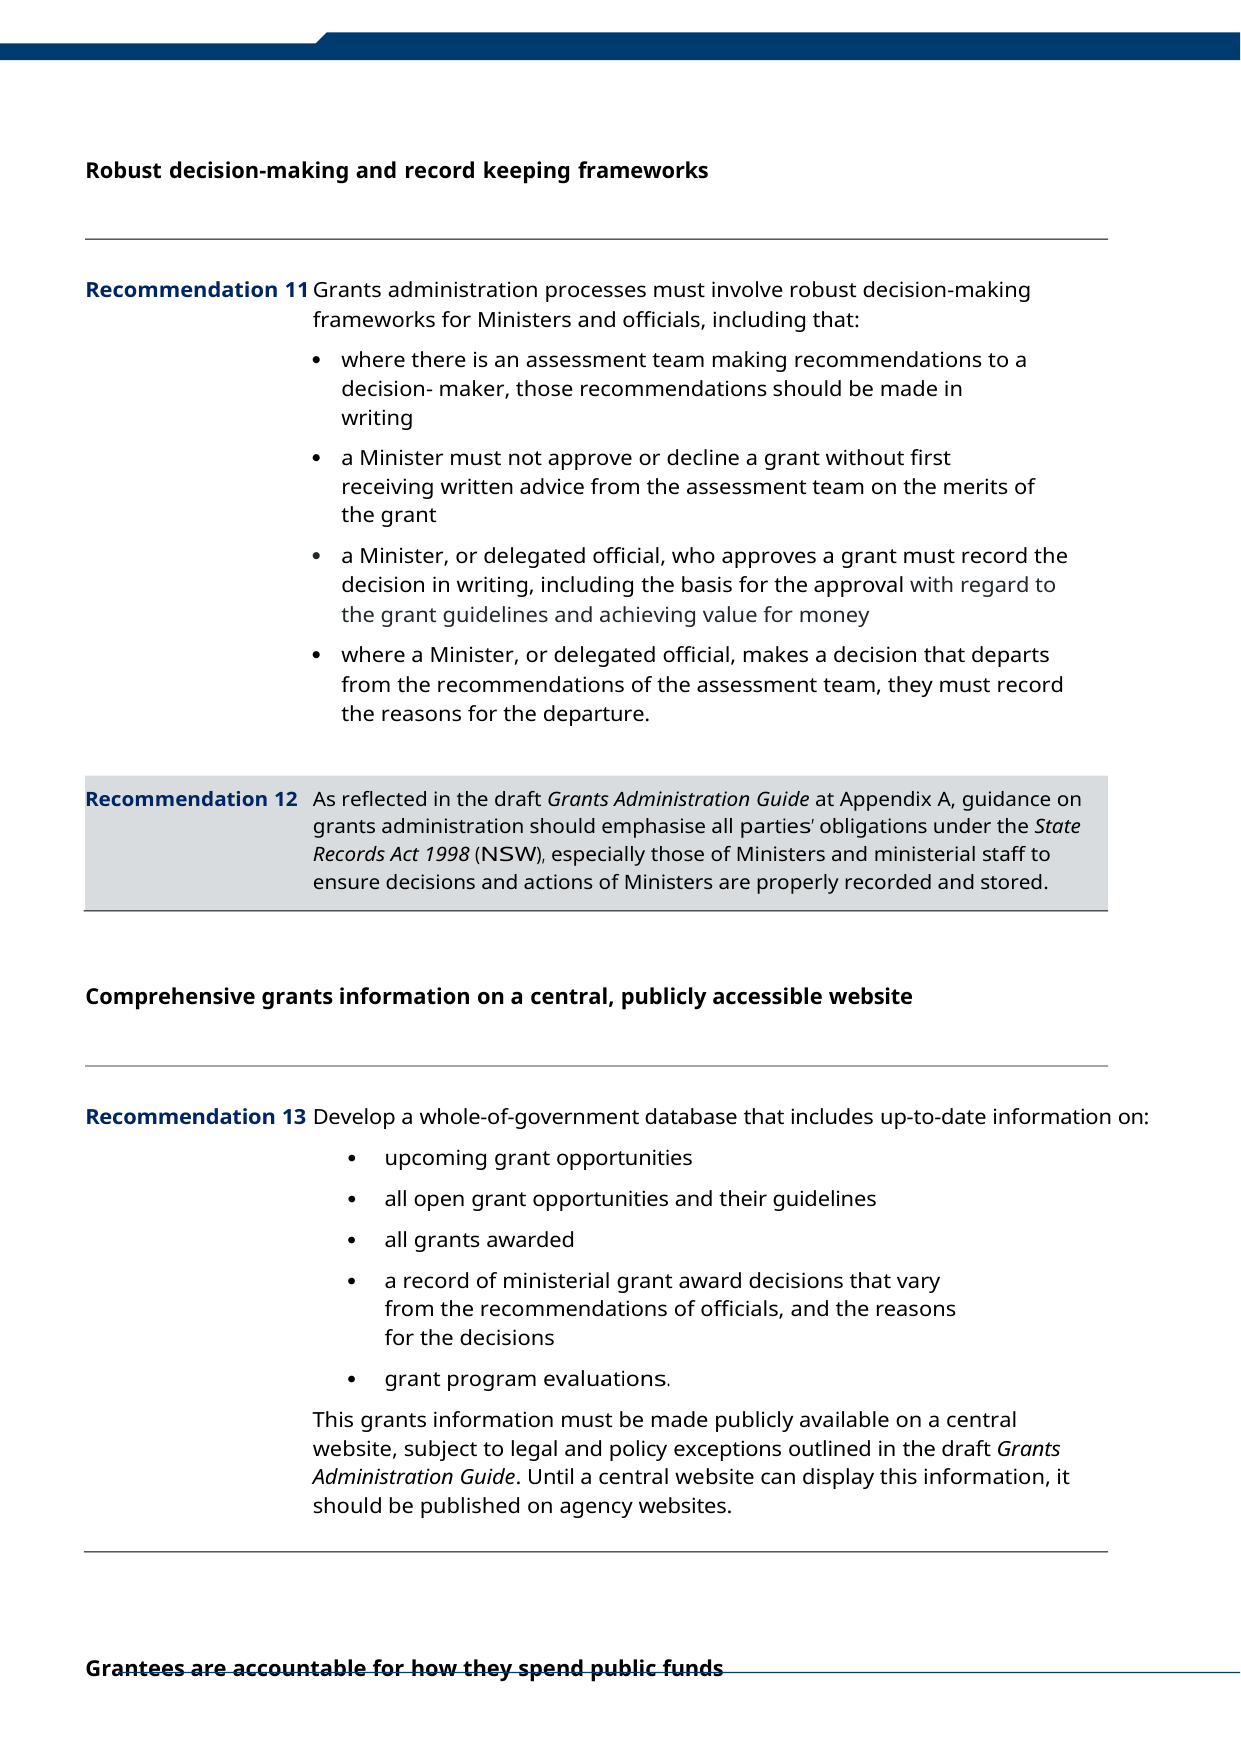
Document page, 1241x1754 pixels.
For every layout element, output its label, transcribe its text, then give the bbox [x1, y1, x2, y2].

text Grantees are accountable for how they spend public funds [85, 1653, 1194, 1682]
list a Minister must not approve or decline a grant without first receiving written advice from the assessment team on the merits of the grant [313, 443, 1047, 529]
list where there is an assessment team making recommendations to a decision- maker, those recommendations should be made in writing [313, 345, 1041, 431]
list all grants awarded [348, 1225, 1194, 1253]
list all open grant opportunities and their guidelines [348, 1184, 1194, 1213]
text Recommendation 11 Grants administration processes must involve robust decision-making frameworks for Ministers and officials, including that: [85, 275, 1072, 333]
text Robust decision-making and record keeping frameworks [85, 154, 1194, 184]
text Recommendation 13 Develop a whole-of-government database that includes up-to-date information on: [85, 1102, 1194, 1131]
text This grants information must be made publicly available on a central website, subject to legal and policy exceptions outlined in the draft Grants Administration Guide. Until a central website can display this information, it should be published on agency websites. [312, 1405, 1102, 1519]
list upcoming grant opportunities [348, 1143, 1194, 1172]
list a Minister, or delegated official, who approves a grant must record the decision in writing, including the basis for the approval with regard to the grant guidelines and achieving value for money [313, 541, 1095, 628]
text Comprehensive grants information on a central, publicly accessible website [85, 981, 1194, 1011]
list grant program evaluations. [348, 1364, 1194, 1392]
list a record of ministerial grant award decisions that vary from the recommendations of officials, and the reasons for the decisions [348, 1266, 972, 1351]
list where a Minister, or delegated official, makes a decision that departs from the recommendations of the assessment team, they must record the reasons for the departure. [313, 640, 1083, 727]
